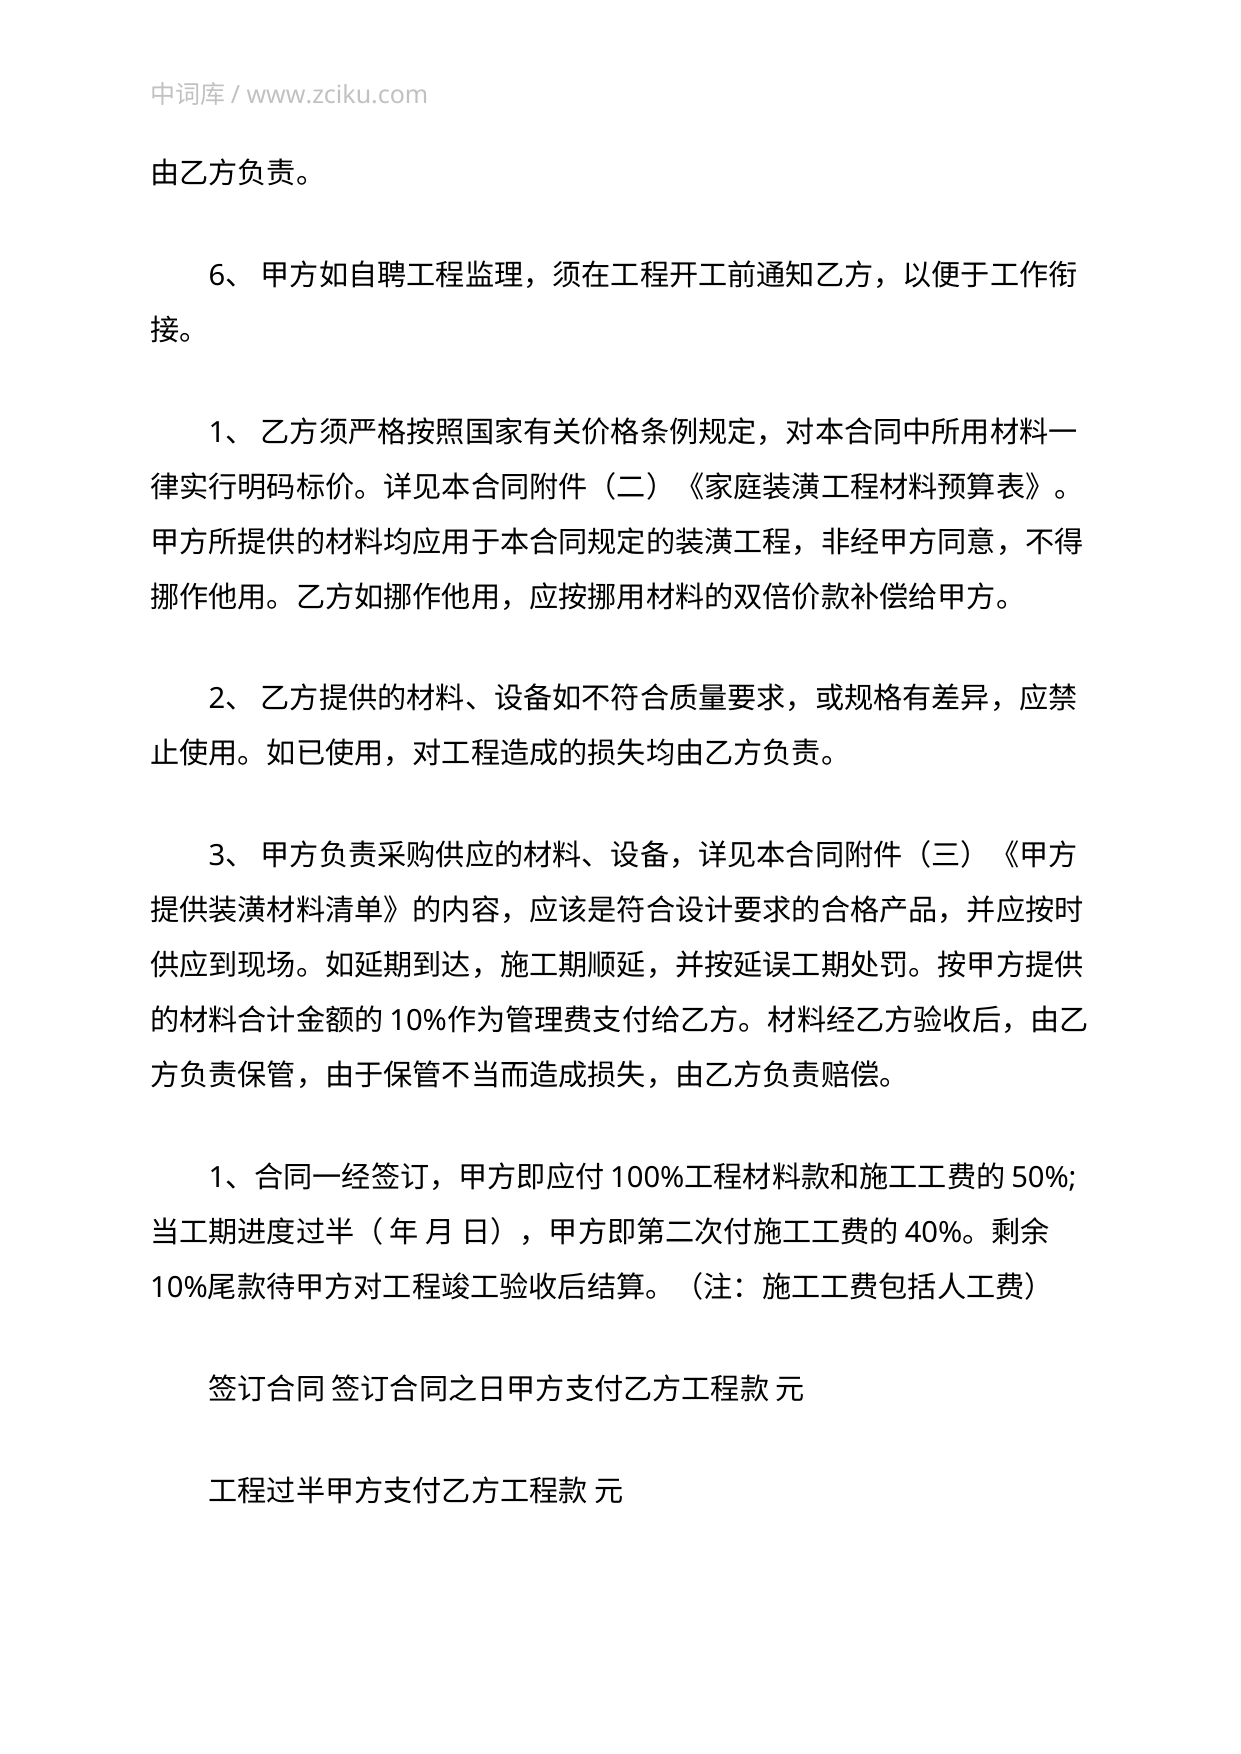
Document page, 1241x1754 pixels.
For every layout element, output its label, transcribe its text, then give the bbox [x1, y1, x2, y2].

text 签订合同 签订合同之日甲方支付乙方工程款 元 [150, 1365, 1090, 1408]
text 2、 乙方提供的材料、设备如不符合质量要求，或规格有差异，应禁止使用。如已使用，对工程造成的损失均由乙方负责。 [150, 675, 1090, 772]
text 1、 乙方须严格按照国家有关价格条例规定，对本合同中所用材料一律实行明码标价。详见本合同附件（二）《家庭装潢工程材料预算表》。甲方所提供的材料均应用于本合同规定的装潢工程，非经甲方同意，不得挪作他用。乙方如挪作他用，应按挪用材料的双倍价款补偿给甲方。 [150, 408, 1090, 616]
text 6、 甲方如自聘工程监理，须在工程开工前通知乙方，以便于工作衔接。 [150, 252, 1090, 349]
text 3、 甲方负责采购供应的材料、设备，详见本合同附件（三）《甲方提供装潢材料清单》的内容，应该是符合设计要求的合格产品，并应按时供应到现场。如延期到达，施工期顺延，并按延误工期处罚。按甲方提供的材料合计金额的10%作为管理费支付给乙方。材料经乙方验收后，由乙方负责保管，由于保管不当而造成损失，由乙方负责赔偿。 [150, 832, 1090, 1094]
text 工程过半甲方支付乙方工程款 元 [150, 1467, 1090, 1509]
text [150, 150, 1090, 192]
text 1、合同一经签订，甲方即应付100%工程材料款和施工工费的50%;当工期进度过半（ 年 月 日），甲方即第二次付施工工费的40%。剩余10%尾款待甲方对工程竣工验收后结算。（注：施工工费包括人工费） [150, 1153, 1090, 1306]
